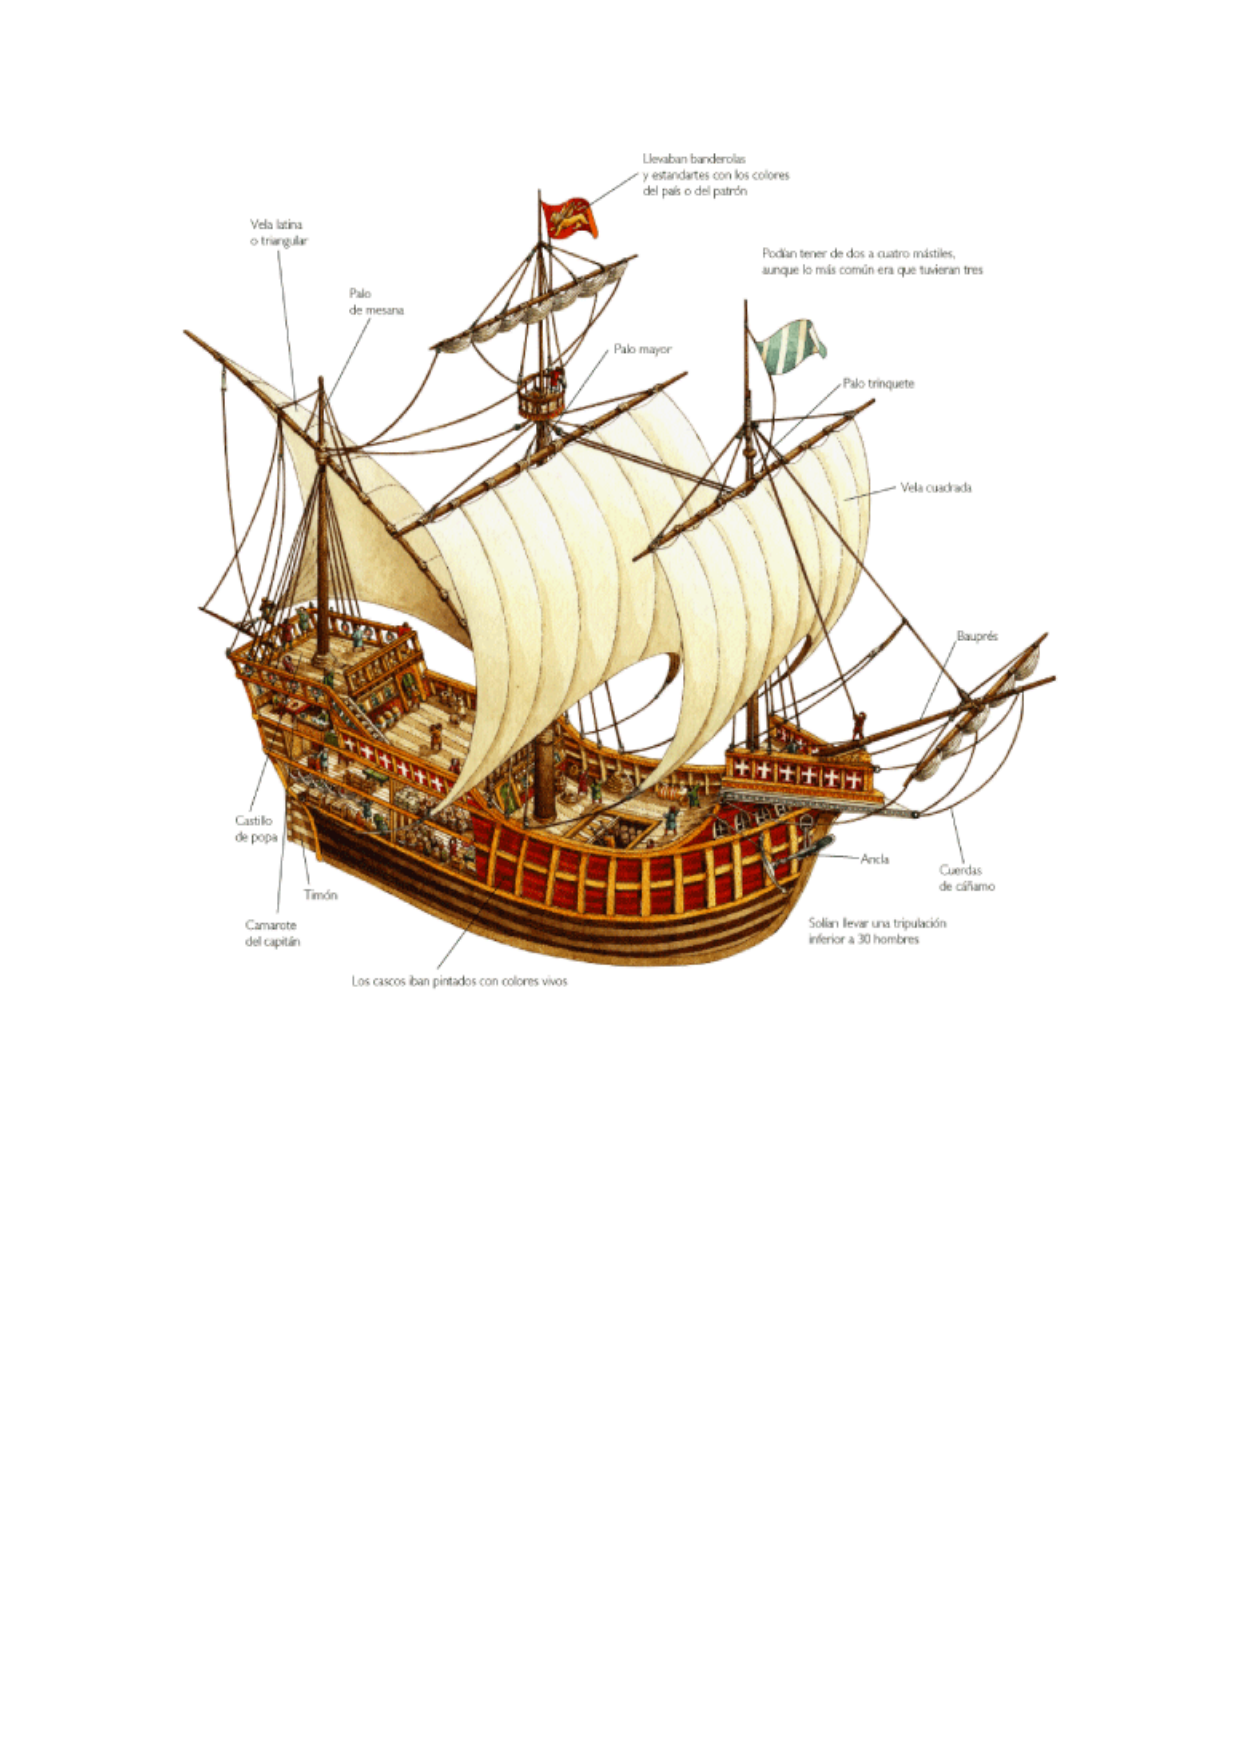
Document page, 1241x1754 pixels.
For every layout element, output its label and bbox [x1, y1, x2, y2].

picture [177, 147, 1063, 992]
